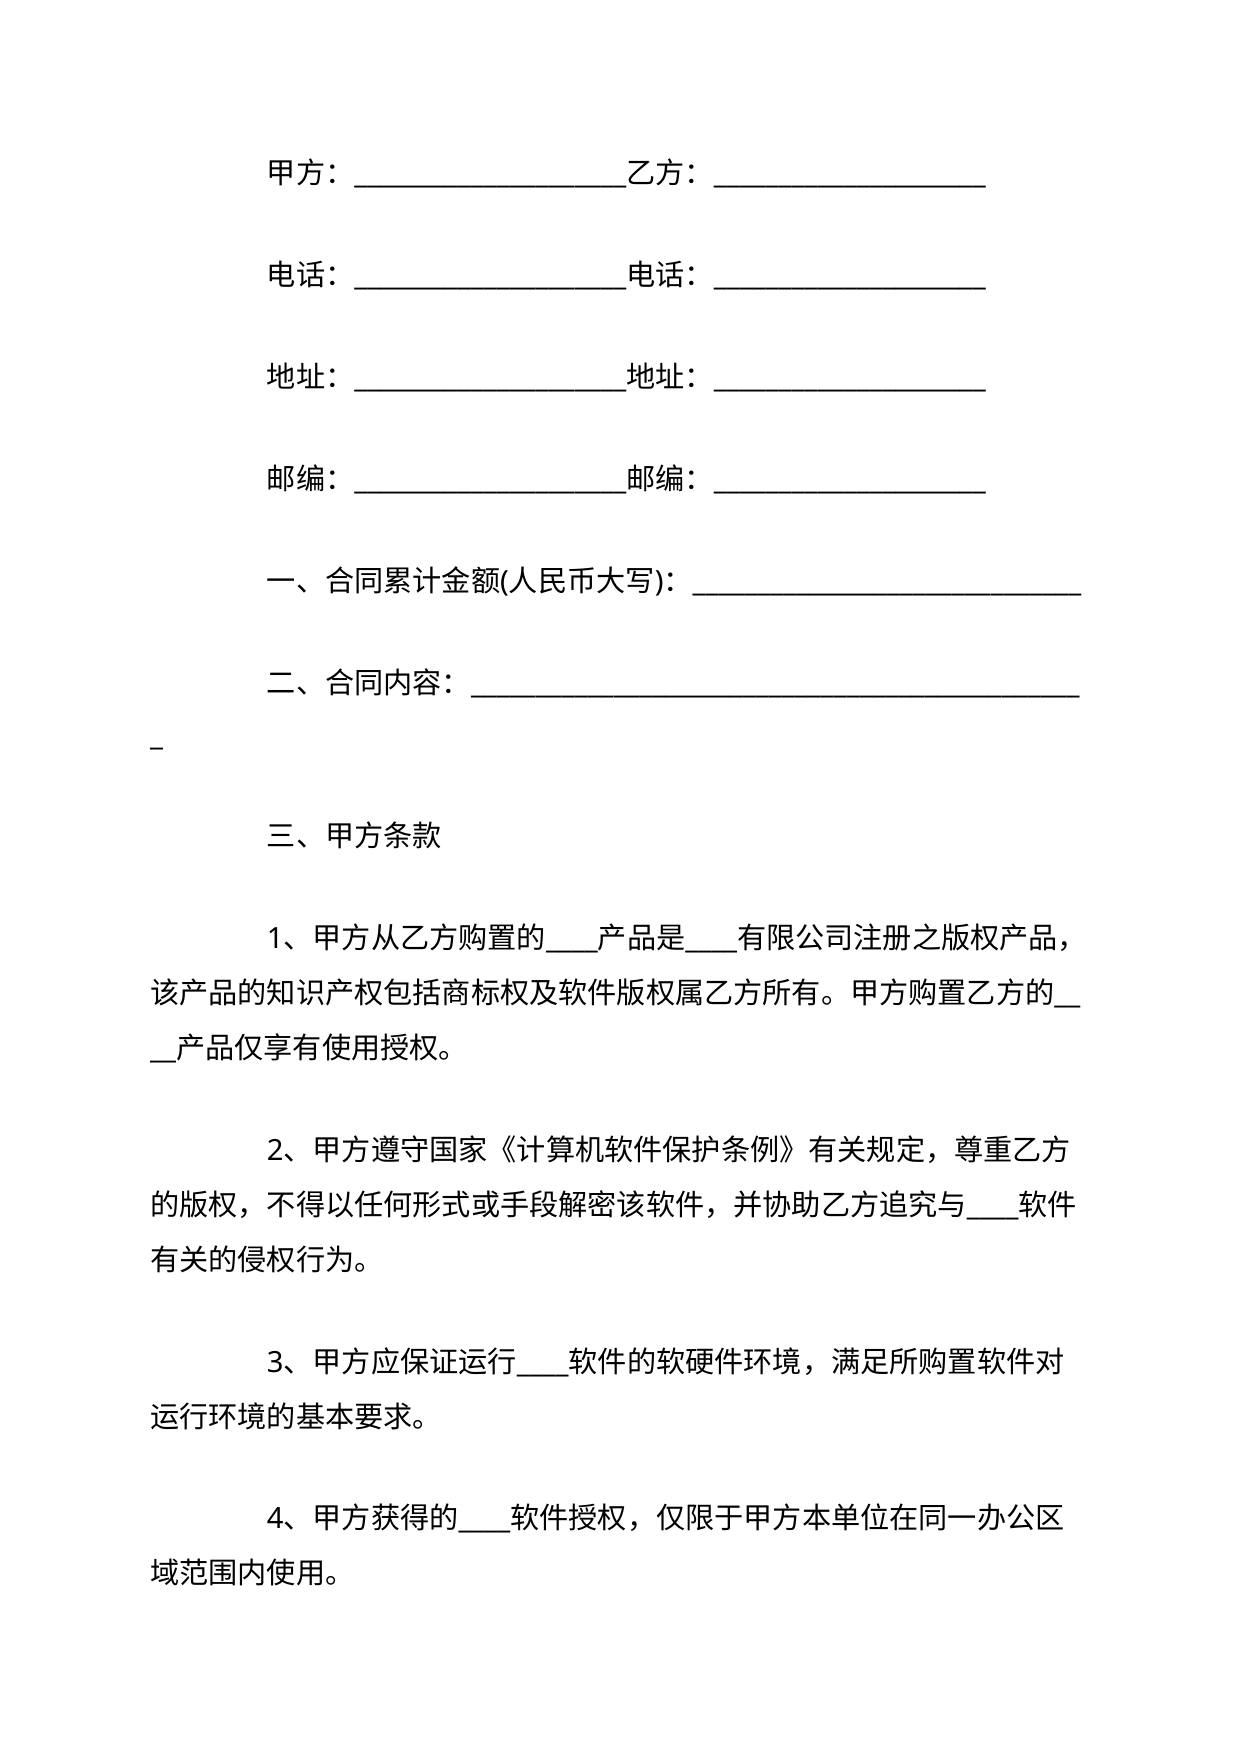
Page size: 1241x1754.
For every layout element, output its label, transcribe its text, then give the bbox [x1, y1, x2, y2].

text 一、合同累计金额(人民币大写)：______________________________ [150, 558, 1090, 600]
text 1、甲方从乙方购置的____产品是____有限公司注册之版权产品，该产品的知识产权包括商标权及软件版权属乙方所有。甲方购置乙方的____产品仅享有使用授权。 [150, 914, 1090, 1067]
text 电话：_____________________电话：_____________________ [150, 252, 1090, 294]
text 地址：_____________________地址：_____________________ [150, 354, 1090, 396]
text 4、甲方获得的____软件授权，仅限于甲方本单位在同一办公区域范围内使用。 [150, 1495, 1090, 1592]
text 2、甲方遵守国家《计算机软件保护条例》有关规定，尊重乙方的版权，不得以任何形式或手段解密该软件，并协助乙方追究与____软件有关的侵权行为。 [150, 1126, 1090, 1279]
text 3、甲方应保证运行____软件的软硬件环境，满足所购置软件对运行环境的基本要求。 [150, 1338, 1090, 1435]
text 甲方：_____________________乙方：_____________________ [150, 150, 1090, 192]
text 邮编：_____________________邮编：_____________________ [150, 456, 1090, 498]
text 三、甲方条款 [150, 813, 1090, 855]
text 二、合同内容：________________________________________________ [150, 660, 1090, 754]
